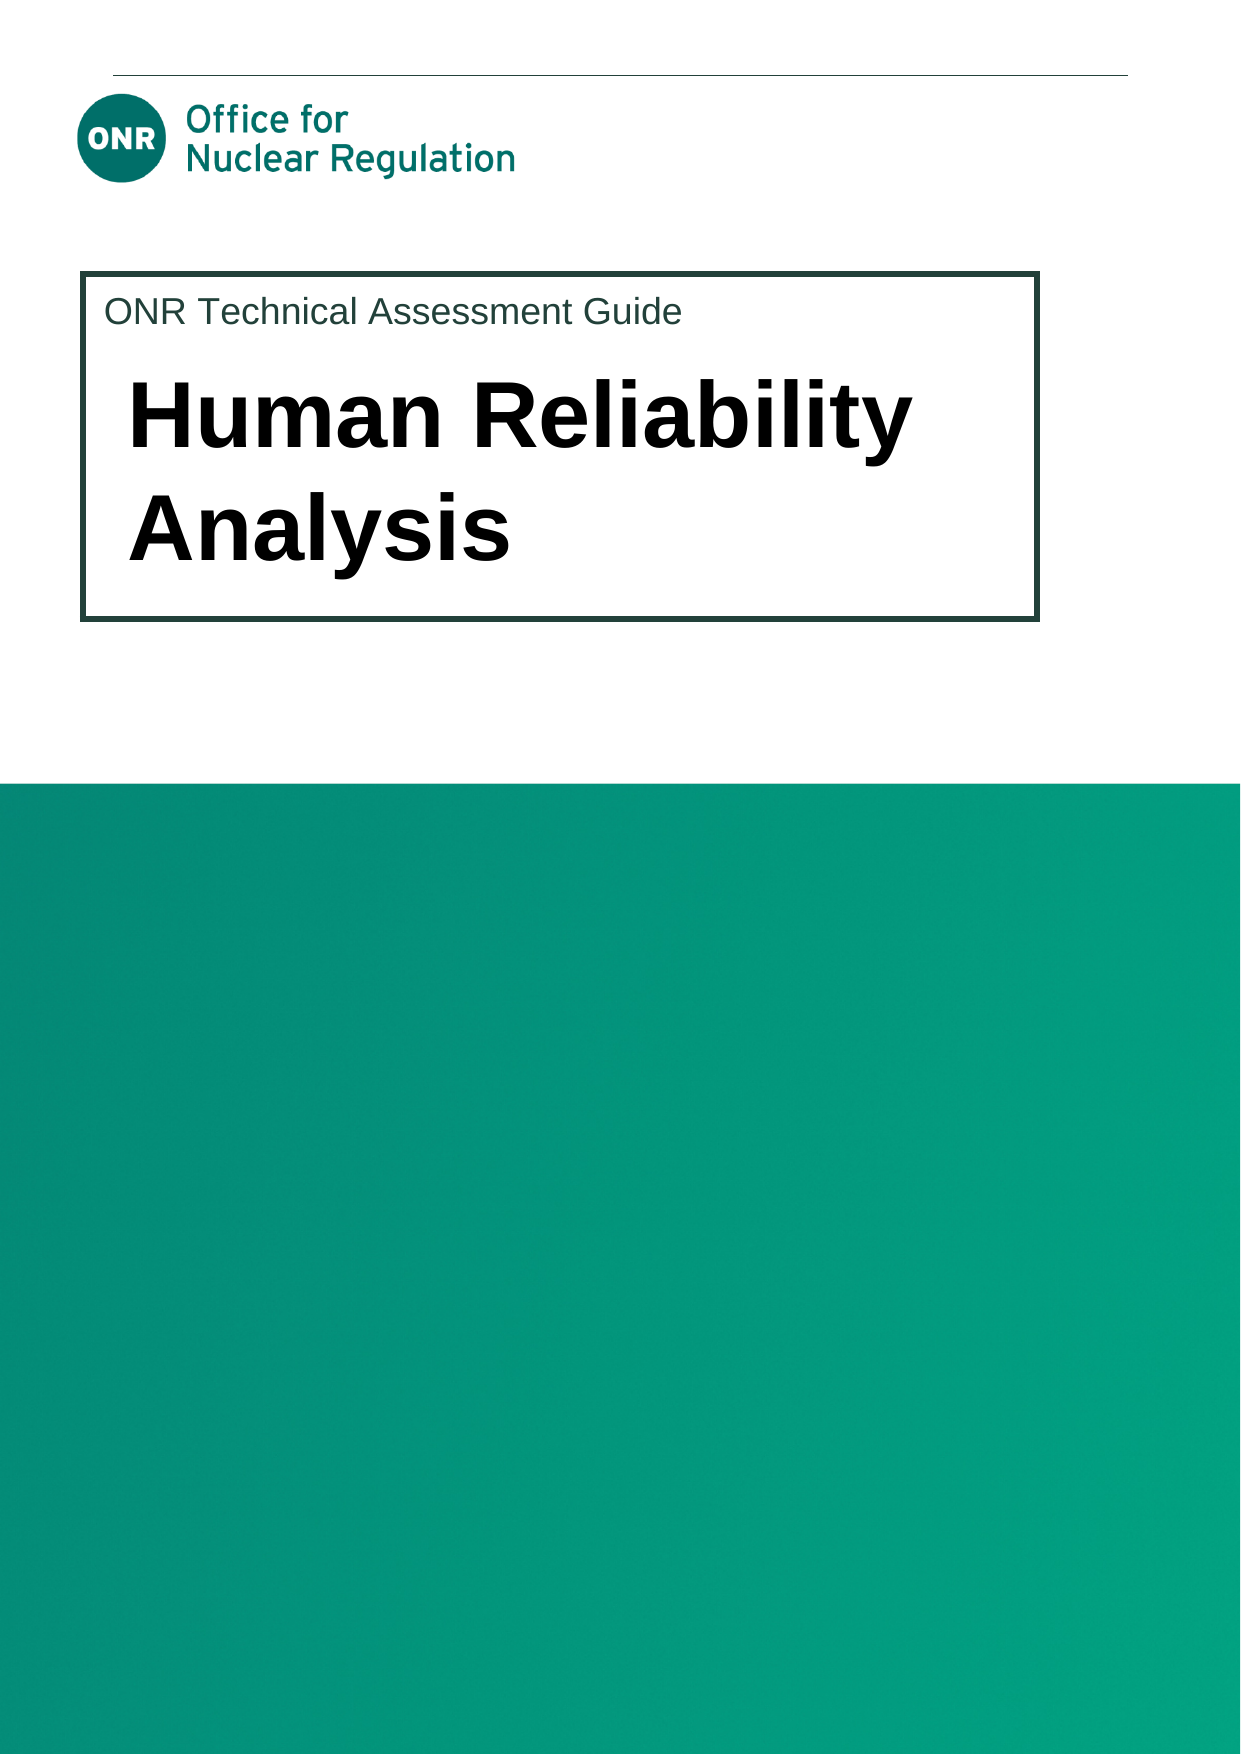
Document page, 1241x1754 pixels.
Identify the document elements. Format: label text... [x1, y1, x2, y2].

picture [0, 0, 1241, 1754]
table_header [83, 150, 1037, 271]
table_cell ONR Technical Assessment Guide [86, 277, 1034, 616]
